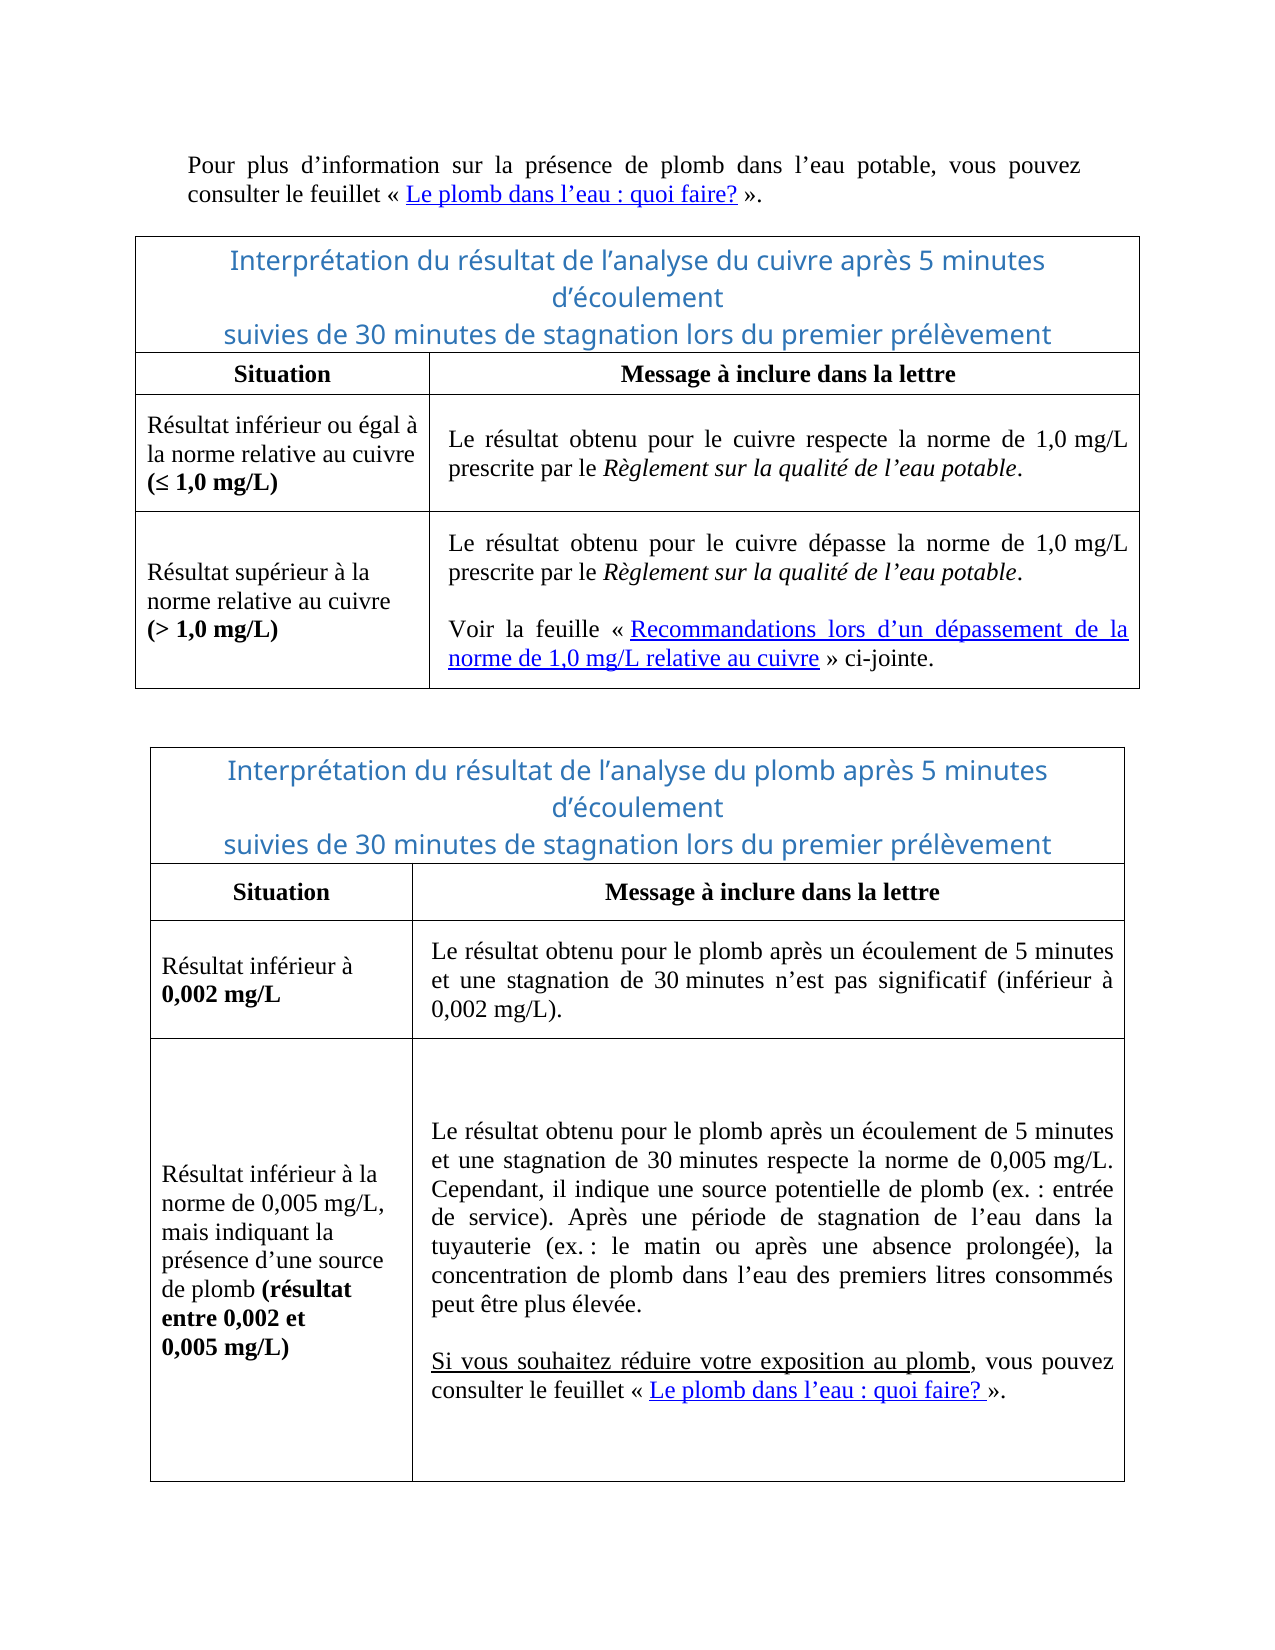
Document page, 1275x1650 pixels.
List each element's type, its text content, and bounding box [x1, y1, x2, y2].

table_cell Le résultat obtenu pour le plomb après un écoulement de 5 minutes et une stagnation de 30 minutes n’est pas significatif (inférieur à 0,002 mg/L). [413, 921, 1124, 1038]
table_cell Le résultat obtenu pour le cuivre respecte la norme de 1,0 mg/L prescrite par le Règlement sur la qualité de l’eau potable. [430, 395, 1139, 511]
table_cell Résultat supérieur à la norme relative au cuivre (> 1,0 mg/L) [136, 512, 429, 688]
table_cell Résultat inférieur à la norme de 0,005 mg/L, mais indiquant la présence d’une source de plomb (résultat entre 0,002 et 0,005 mg/L) [151, 1039, 412, 1481]
table_header Interprétation du résultat de l’analyse du plomb après 5 minutes d’écoulement suivies de 30 minutes de stagnation lors du premier prélèvement [151, 748, 1124, 862]
table_header Interprétation du résultat de l’analyse du cuivre après 5 minutes d’écoulement suivies de 30 minutes de stagnation lors du premier prélèvement [136, 237, 1139, 352]
table_cell Message à inclure dans la lettre [430, 353, 1139, 394]
table_cell Situation [151, 864, 412, 919]
table_cell Résultat inférieur ou égal à la norme relative au cuivre (≤ 1,0 mg/L) [136, 395, 429, 511]
table_cell Situation [136, 353, 429, 394]
table_cell Le résultat obtenu pour le cuivre dépasse la norme de 1,0 mg/L prescrite par le Règlement sur la qualité de l’eau potable. Voir la feuille « Recommandations lors d’un dépassement de la norme de 1,0 mg/L relative au cuivre » ci-jointe. [430, 512, 1139, 688]
table_cell Message à inclure dans la lettre [413, 864, 1124, 919]
table_cell Le résultat obtenu pour le plomb après un écoulement de 5 minutes et une stagnation de 30 minutes respecte la norme de 0,005 mg/L. Cependant, il indique une source potentielle de plomb (ex. : entrée de service). Après une période de stagnation de l’eau dans la tuyauterie (ex. : le matin ou après une absence prolongée), la concentration de plomb dans l’eau des premiers litres consommés peut être plus élevée. Si vous souhaitez réduire votre exposition au plomb, vous pouvez consulter le feuillet « Le plomb dans l’eau : quoi faire? ». [413, 1039, 1124, 1481]
text Pour plus d’information sur la présence de plomb dans l’eau potable, vous pouvez consulter le feuillet « Le plomb dans l’eau : quoi faire? ». [187, 150, 1082, 207]
table_cell Résultat inférieur à 0,002 mg/L [151, 921, 412, 1038]
